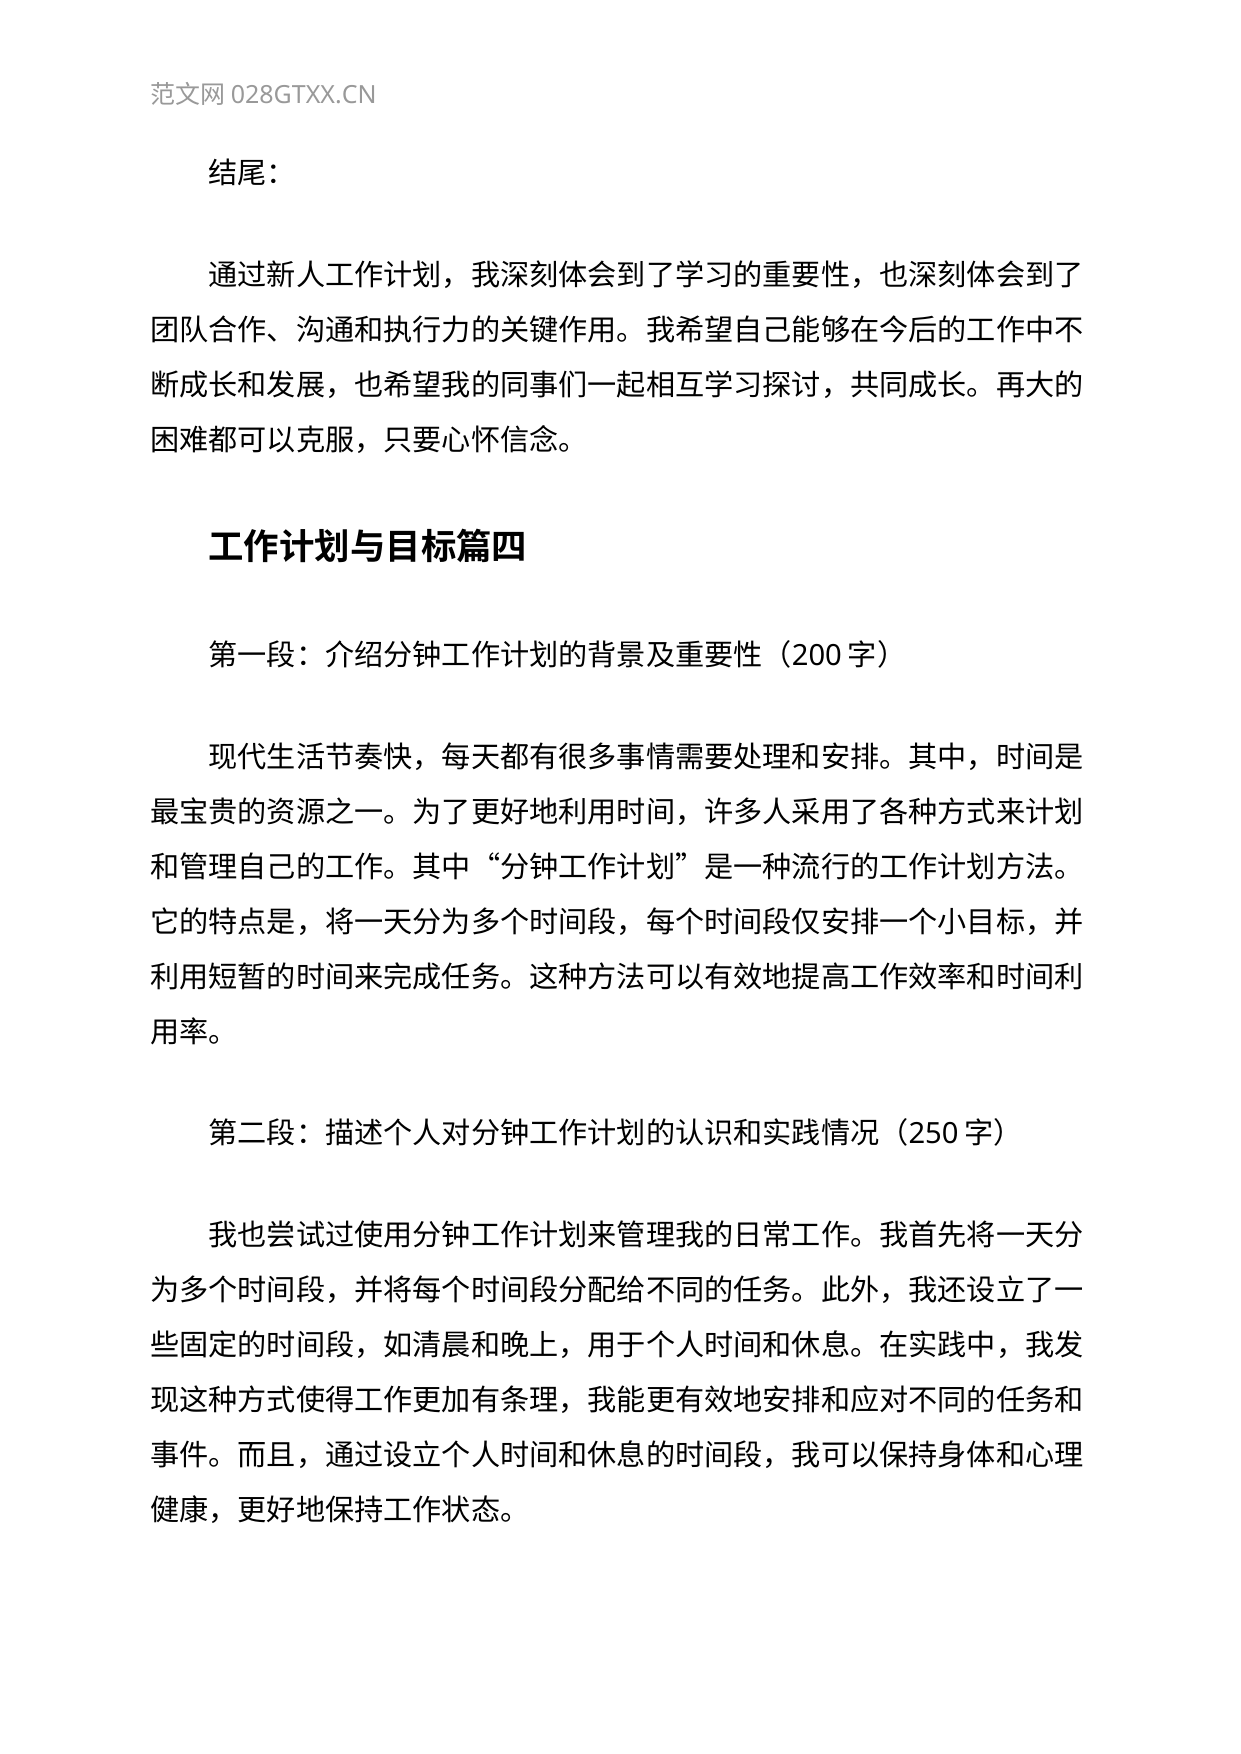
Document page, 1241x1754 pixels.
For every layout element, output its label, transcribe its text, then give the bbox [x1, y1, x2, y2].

text 工作计划与目标篇四 [150, 518, 1090, 569]
text 现代生活节奏快，每天都有很多事情需要处理和安排。其中，时间是最宝贵的资源之一。为了更好地利用时间，许多人采用了各种方式来计划和管理自己的工作。其中“分钟工作计划”是一种流行的工作计划方法。它的特点是，将一天分为多个时间段，每个时间段仅安排一个小目标，并利用短暂的时间来完成任务。这种方法可以有效地提高工作效率和时间利用率。 [150, 734, 1090, 1050]
text 第二段：描述个人对分钟工作计划的认识和实践情况（250字） [150, 1110, 1090, 1152]
text 结尾： [150, 150, 1090, 192]
text 我也尝试过使用分钟工作计划来管理我的日常工作。我首先将一天分为多个时间段，并将每个时间段分配给不同的任务。此外，我还设立了一些固定的时间段，如清晨和晚上，用于个人时间和休息。在实践中，我发现这种方式使得工作更加有条理，我能更有效地安排和应对不同的任务和事件。而且，通过设立个人时间和休息的时间段，我可以保持身体和心理健康，更好地保持工作状态。 [150, 1212, 1090, 1529]
text 第一段：介绍分钟工作计划的背景及重要性（200字） [150, 632, 1090, 674]
text 通过新人工作计划，我深刻体会到了学习的重要性，也深刻体会到了团队合作、沟通和执行力的关键作用。我希望自己能够在今后的工作中不断成长和发展，也希望我的同事们一起相互学习探讨，共同成长。再大的困难都可以克服，只要心怀信念。 [150, 252, 1090, 459]
